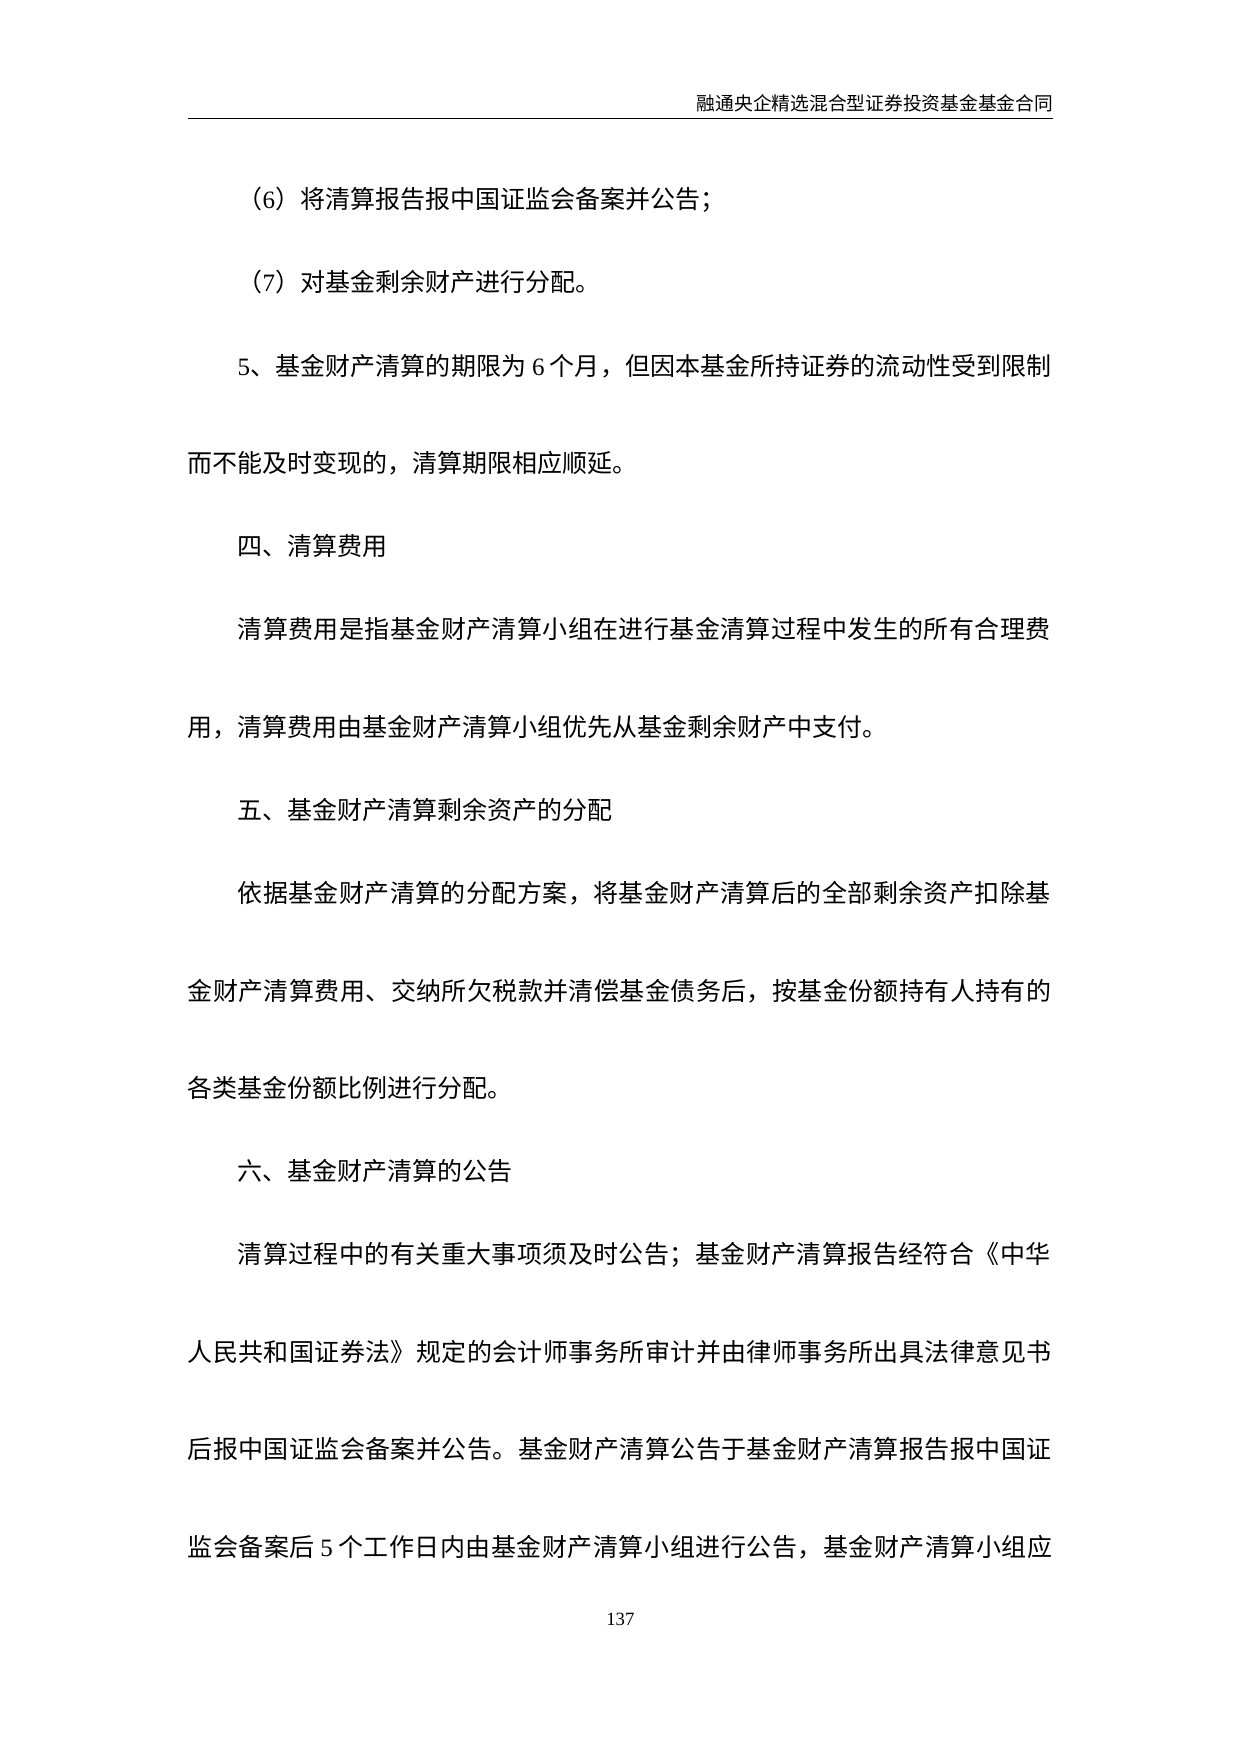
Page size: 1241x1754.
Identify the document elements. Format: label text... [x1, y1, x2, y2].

text （6）将清算报告报中国证监会备案并公告； [187, 165, 1053, 230]
text 六、基金财产清算的公告 [187, 1137, 1053, 1202]
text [187, 1220, 1053, 1578]
text 四、清算费用 [187, 512, 1053, 577]
text （7）对基金剩余财产进行分配。 [187, 248, 1053, 313]
text 5、基金财产清算的期限为6个月，但因本基金所持证券的流动性受到限制而不能及时变现的，清算期限相应顺延。 [187, 332, 1053, 494]
text 依据基金财产清算的分配方案，将基金财产清算后的全部剩余资产扣除基金财产清算费用、交纳所欠税款并清偿基金债务后，按基金份额持有人持有的各类基金份额比例进行分配。 [187, 859, 1053, 1119]
text 清算费用是指基金财产清算小组在进行基金清算过程中发生的所有合理费用，清算费用由基金财产清算小组优先从基金剩余财产中支付。 [187, 595, 1053, 758]
text 五、基金财产清算剩余资产的分配 [187, 776, 1053, 841]
